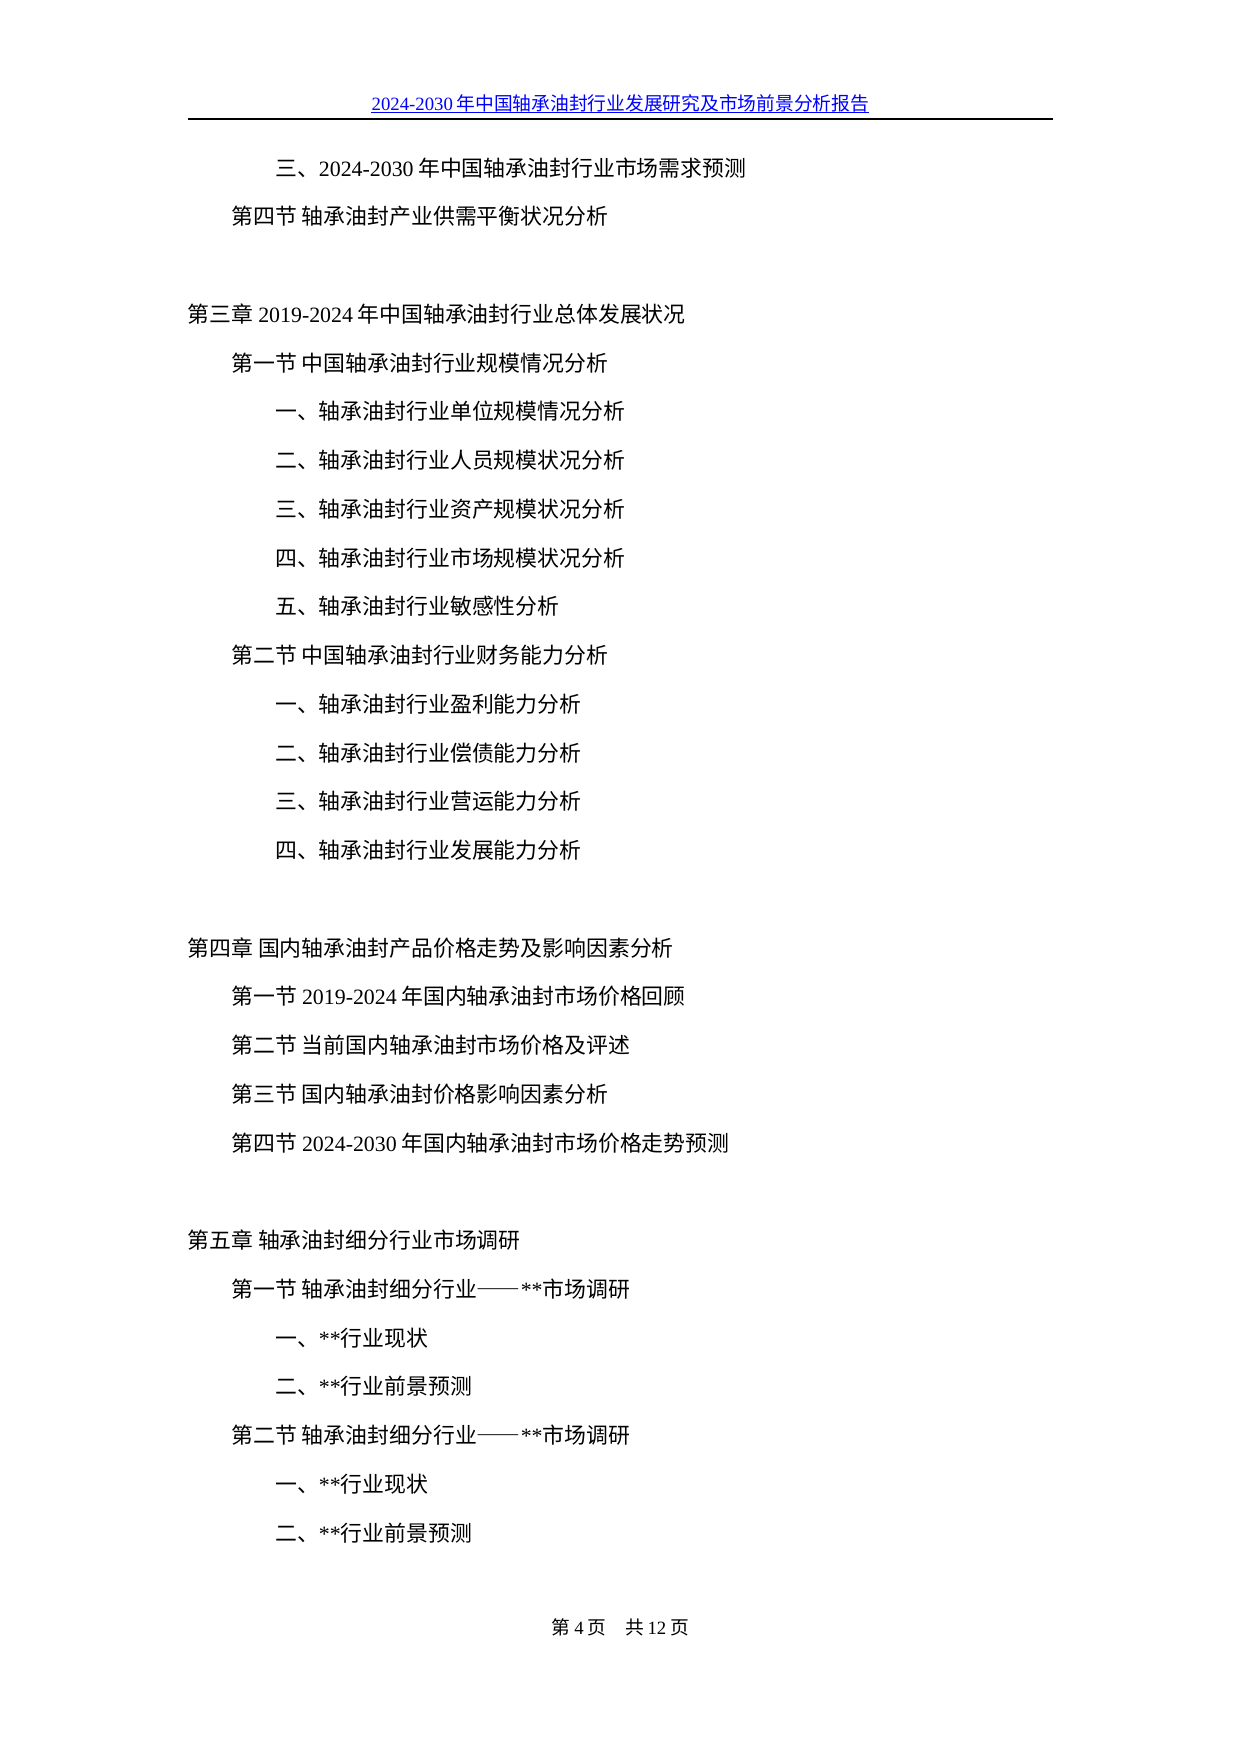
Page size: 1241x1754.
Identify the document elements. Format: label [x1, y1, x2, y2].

text [187, 150, 1053, 1548]
